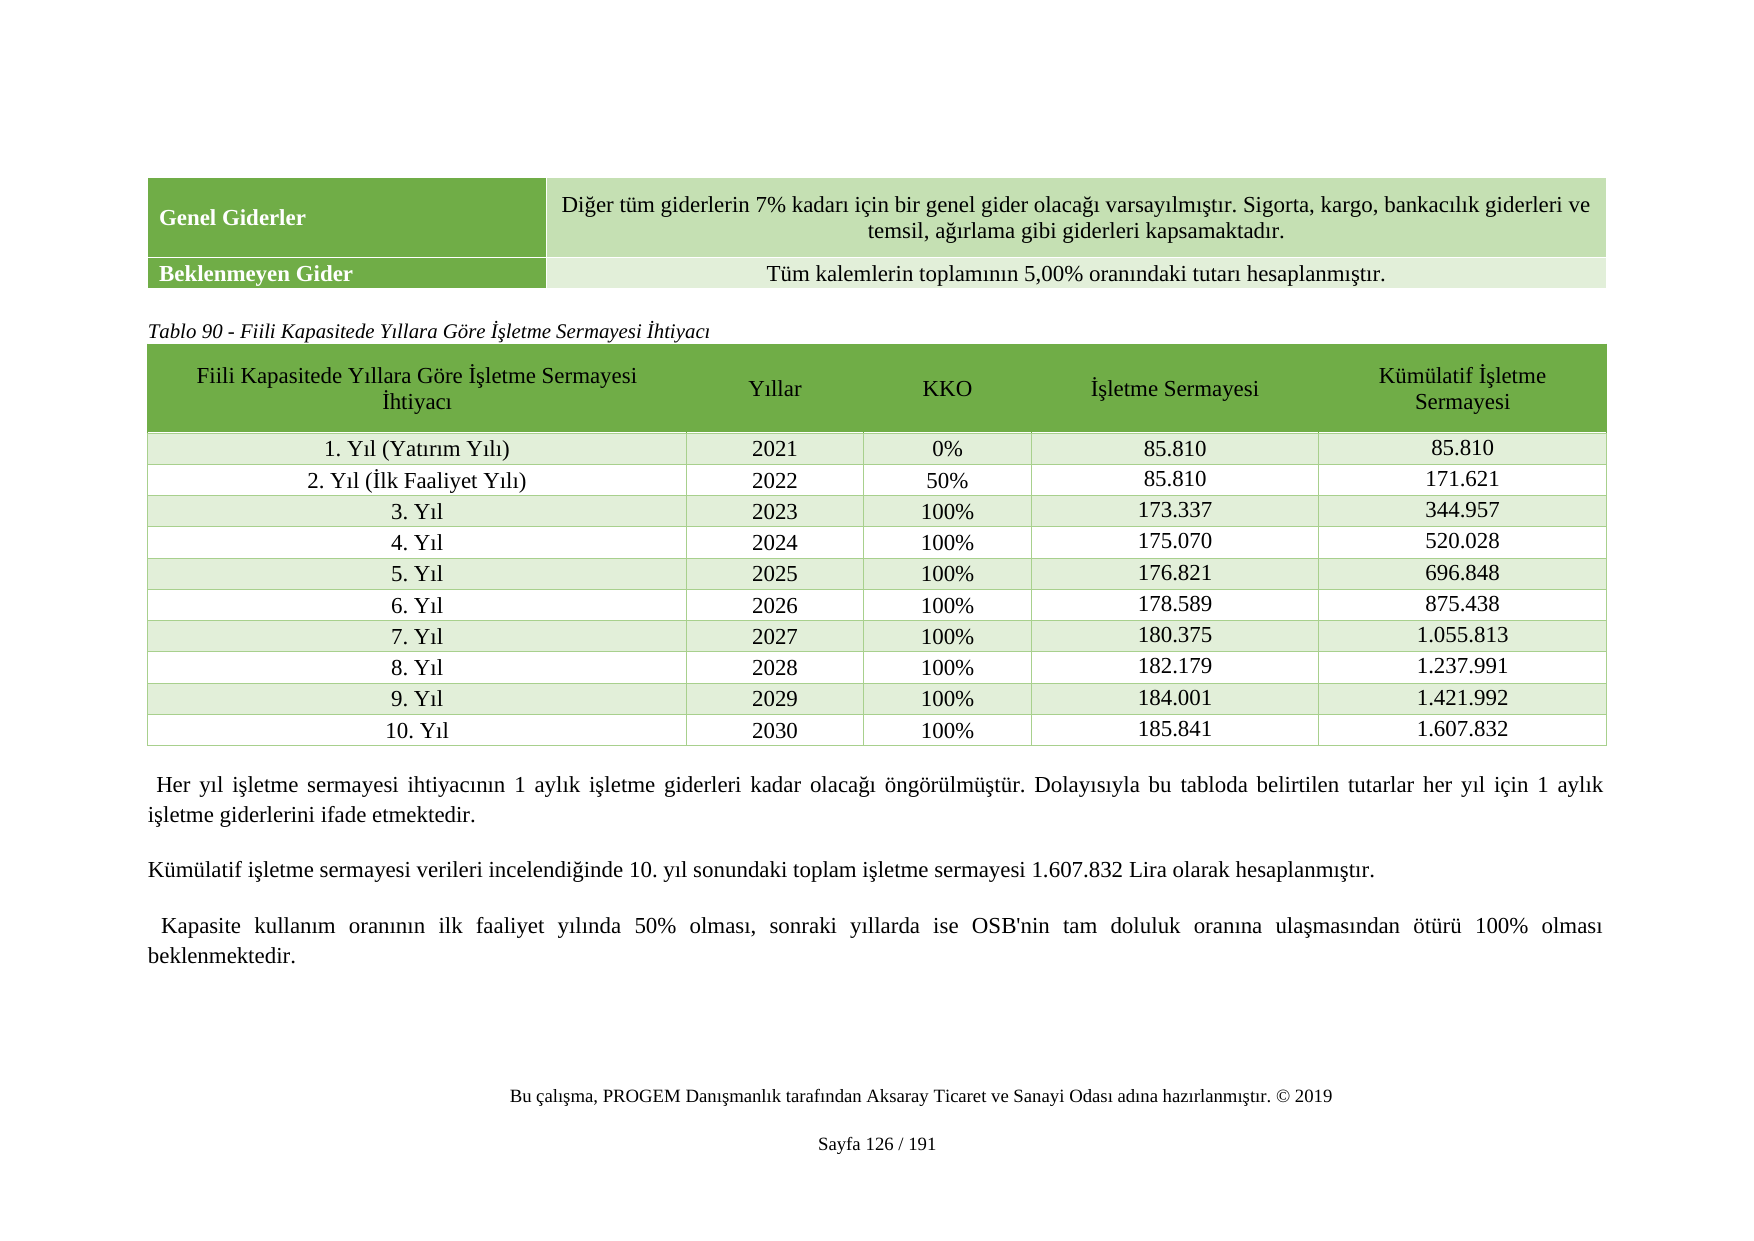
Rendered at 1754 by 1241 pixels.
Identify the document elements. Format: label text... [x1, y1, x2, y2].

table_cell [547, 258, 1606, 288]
text Her yıl işletme sermayesi ihtiyacının 1 aylık işletme giderleri kadar olacağı öngörülmüştür. Dolayısıyla bu tabloda belirtilen tutarlar her yıl için 1 aylık işletme giderlerini ifade etmektedir. [148, 771, 1606, 828]
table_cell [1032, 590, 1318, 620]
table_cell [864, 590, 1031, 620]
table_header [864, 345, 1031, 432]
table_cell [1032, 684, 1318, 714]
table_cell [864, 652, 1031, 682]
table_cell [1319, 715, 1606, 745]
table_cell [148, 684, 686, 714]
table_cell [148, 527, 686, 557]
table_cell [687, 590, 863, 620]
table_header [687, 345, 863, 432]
text Tablo 90 - Fiili Kapasitede Yıllara Göre İşletme Sermayesi İhtiyacı [148, 319, 1606, 343]
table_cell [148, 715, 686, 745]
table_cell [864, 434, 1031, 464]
text Kümülatif işletme sermayesi verileri incelendiğinde 10. yıl sonundaki toplam işletme sermayesi 1.607.832 Lira olarak hesaplanmıştır. [148, 856, 1606, 883]
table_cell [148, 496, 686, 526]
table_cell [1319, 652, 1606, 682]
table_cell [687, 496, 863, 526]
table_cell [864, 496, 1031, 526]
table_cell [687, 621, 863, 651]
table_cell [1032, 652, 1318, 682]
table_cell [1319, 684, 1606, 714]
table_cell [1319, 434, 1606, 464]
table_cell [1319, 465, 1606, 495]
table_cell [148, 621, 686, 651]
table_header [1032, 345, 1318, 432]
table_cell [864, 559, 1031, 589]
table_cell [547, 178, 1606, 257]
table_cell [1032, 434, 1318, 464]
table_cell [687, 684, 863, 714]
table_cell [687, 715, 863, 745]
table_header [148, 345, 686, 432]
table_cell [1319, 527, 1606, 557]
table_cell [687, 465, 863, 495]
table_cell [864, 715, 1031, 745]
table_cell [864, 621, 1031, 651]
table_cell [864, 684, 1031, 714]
text Kapasite kullanım oranının ilk faaliyet yılında 50% olması, sonraki yıllarda ise OSB'nin tam doluluk oranına ulaşmasından ötürü 100% olması beklenmektedir. [148, 912, 1606, 968]
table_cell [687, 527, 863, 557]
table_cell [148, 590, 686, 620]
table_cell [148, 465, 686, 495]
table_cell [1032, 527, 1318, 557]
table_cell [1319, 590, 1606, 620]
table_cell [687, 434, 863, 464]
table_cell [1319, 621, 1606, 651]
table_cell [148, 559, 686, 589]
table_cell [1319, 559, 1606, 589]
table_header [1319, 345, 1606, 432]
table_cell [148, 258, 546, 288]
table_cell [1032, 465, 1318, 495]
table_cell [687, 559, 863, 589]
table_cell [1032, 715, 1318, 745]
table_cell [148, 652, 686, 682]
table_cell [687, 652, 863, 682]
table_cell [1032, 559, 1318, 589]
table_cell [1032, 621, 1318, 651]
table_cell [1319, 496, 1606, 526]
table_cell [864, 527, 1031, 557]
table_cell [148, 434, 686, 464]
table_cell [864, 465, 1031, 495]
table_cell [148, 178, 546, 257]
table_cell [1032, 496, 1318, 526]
